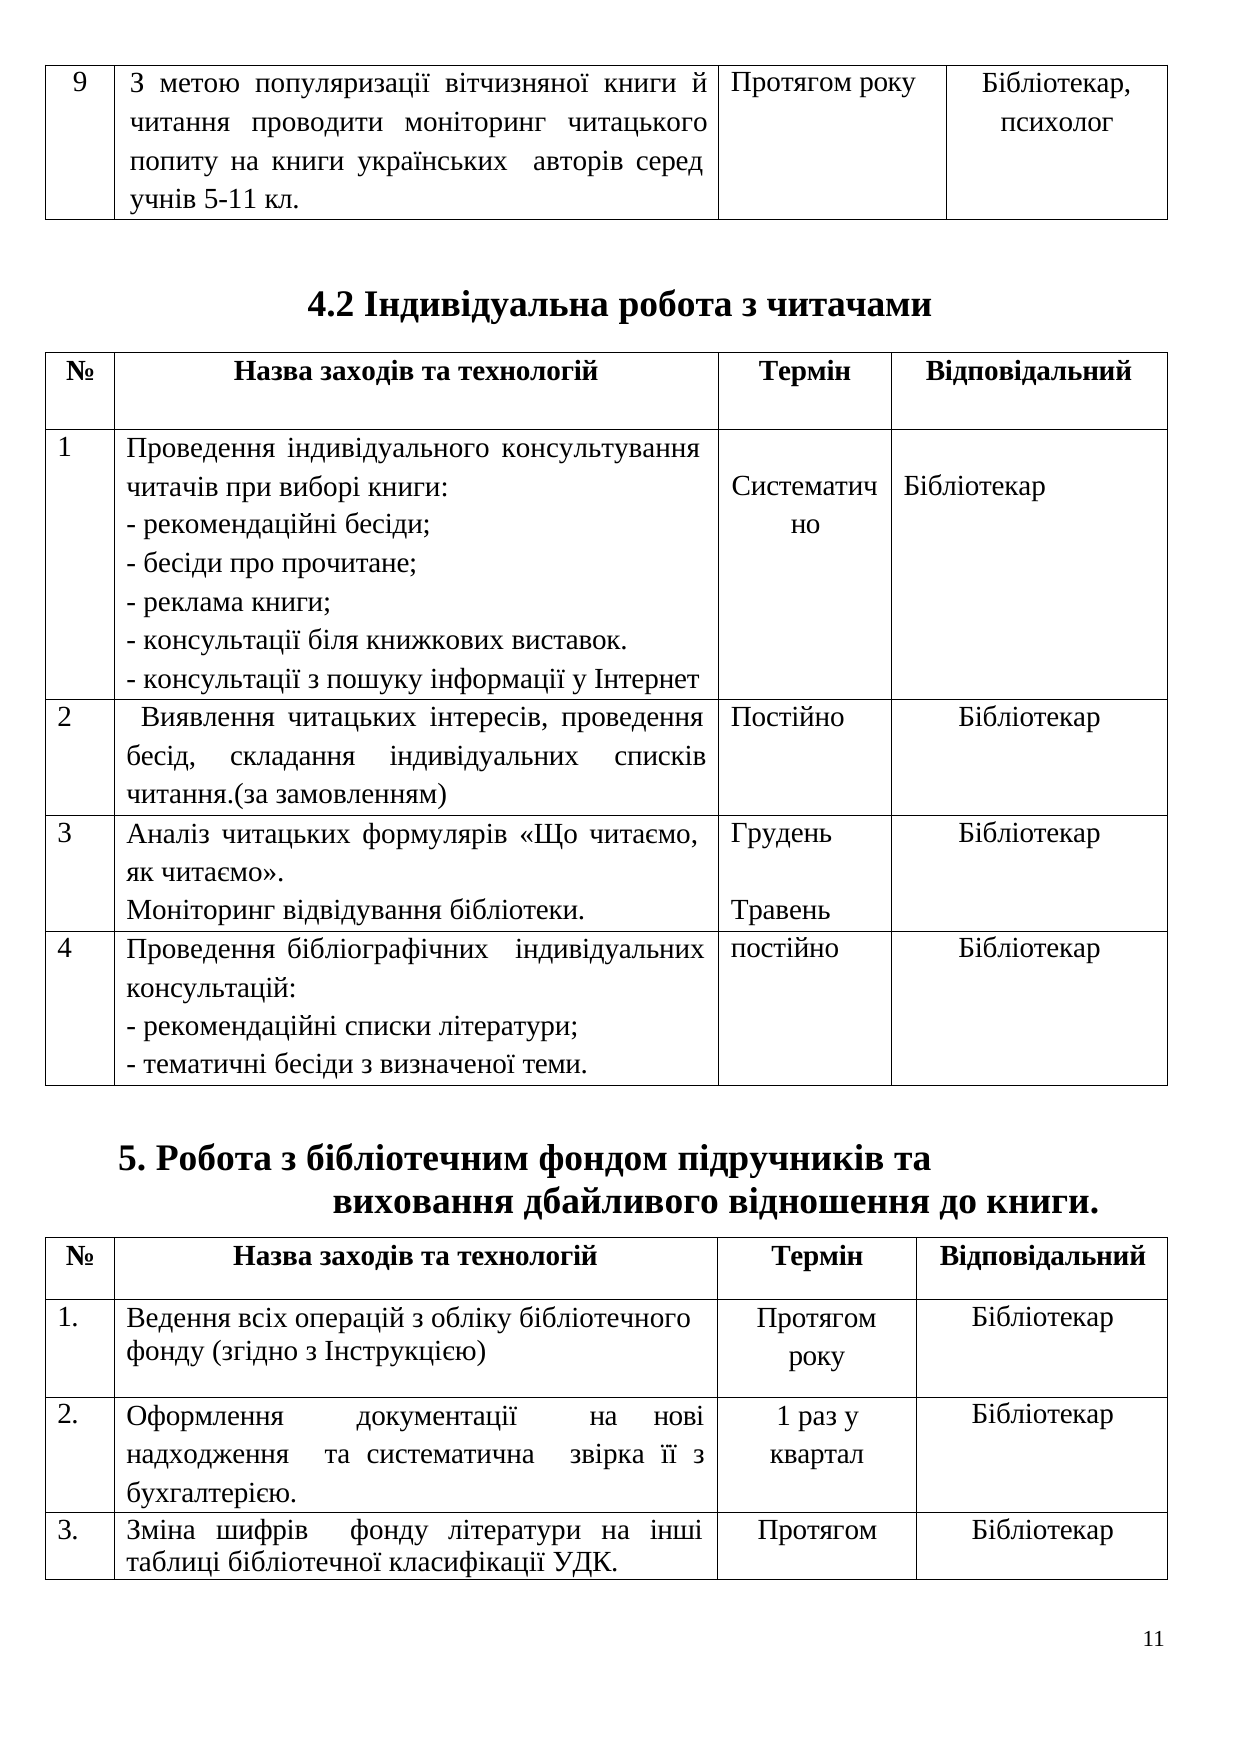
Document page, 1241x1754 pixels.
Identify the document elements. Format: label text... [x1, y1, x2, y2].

table_cell 1 раз у квартал [718, 1398, 916, 1512]
table_header Відповідальний [917, 1238, 1167, 1299]
table_header Бібліотекар, психолог [947, 66, 1167, 219]
table_cell Ведення всіх операцій з обліку бібліотечного фонду (згідно з Інструкцією) [115, 1300, 717, 1397]
table_header № [46, 1238, 114, 1299]
table_header Назва заходів та технологій [115, 353, 718, 429]
table_cell Бібліотекар [917, 1398, 1167, 1512]
table_cell 3. [46, 1513, 114, 1579]
table_cell постійно [719, 932, 891, 1085]
table_cell Систематич но [719, 430, 891, 699]
table_cell Бібліотекар [892, 430, 1167, 699]
table_cell 1 [46, 430, 114, 699]
table_cell Бібліотекар [892, 816, 1167, 931]
table_cell Аналіз читацьких формулярів «Що читаємо, як читаємо». Моніторинг відвідування бібліотеки. [115, 816, 718, 931]
table_cell Протягом року [718, 1300, 916, 1397]
table_cell Бібліотекар [917, 1300, 1167, 1397]
table_cell Бібліотекар [892, 932, 1167, 1085]
table_header № [46, 353, 114, 429]
table_cell Постійно [719, 700, 891, 815]
list Індивідуальна робота з читачами [307, 282, 1180, 325]
table_cell Протягом [718, 1513, 916, 1579]
table_header Назва заходів та технологій [115, 1238, 717, 1299]
table_header 9 [46, 66, 114, 219]
table_cell 4 [46, 932, 114, 1085]
table_cell Зміна шифрів фонду літератури на інші таблиці бібліотечної класифікації УДК. [115, 1513, 717, 1579]
table_cell Бібліотекар [917, 1513, 1167, 1579]
table_cell Виявлення читацьких інтересів, проведення бесід, складання індивідуальних списків читання.(за замовленням) [115, 700, 718, 815]
list Робота з бібліотечним фондом підручників та виховання дбайливого відношення до книги. [118, 1135, 1122, 1221]
table_header Термін [719, 353, 891, 429]
table_cell Проведення індивідуального консультування читачів при виборі книги: рекомендаційні бесіди; бесіди про прочитане; реклама книги; консультації біля книжкових виставок. консультації з пошуку інформації у Інтернет [115, 430, 718, 699]
table_cell Оформлення документації на нові надходження та систематична звірка її з бухгалтерією. [115, 1398, 717, 1512]
table_cell Грудень Травень [719, 816, 891, 931]
table_cell Бібліотекар [892, 700, 1167, 815]
table_header Протягом року [719, 66, 946, 219]
table_header Відповідальний [892, 353, 1167, 429]
table_cell 2 [46, 700, 114, 815]
table_cell 3 [46, 816, 114, 931]
table_header З метою популяризації вітчизняної книги й читання проводити моніторинг читацького попиту на книги українських авторів серед учнів 5-11 кл. [115, 66, 718, 219]
table_cell Проведення бібліографічних індивідуальних консультацій: рекомендаційні списки літератури; тематичні бесіди з визначеної теми. [115, 932, 718, 1085]
table_header Термін [718, 1238, 916, 1299]
table_cell 1. [46, 1300, 114, 1397]
table_cell 2. [46, 1398, 114, 1512]
